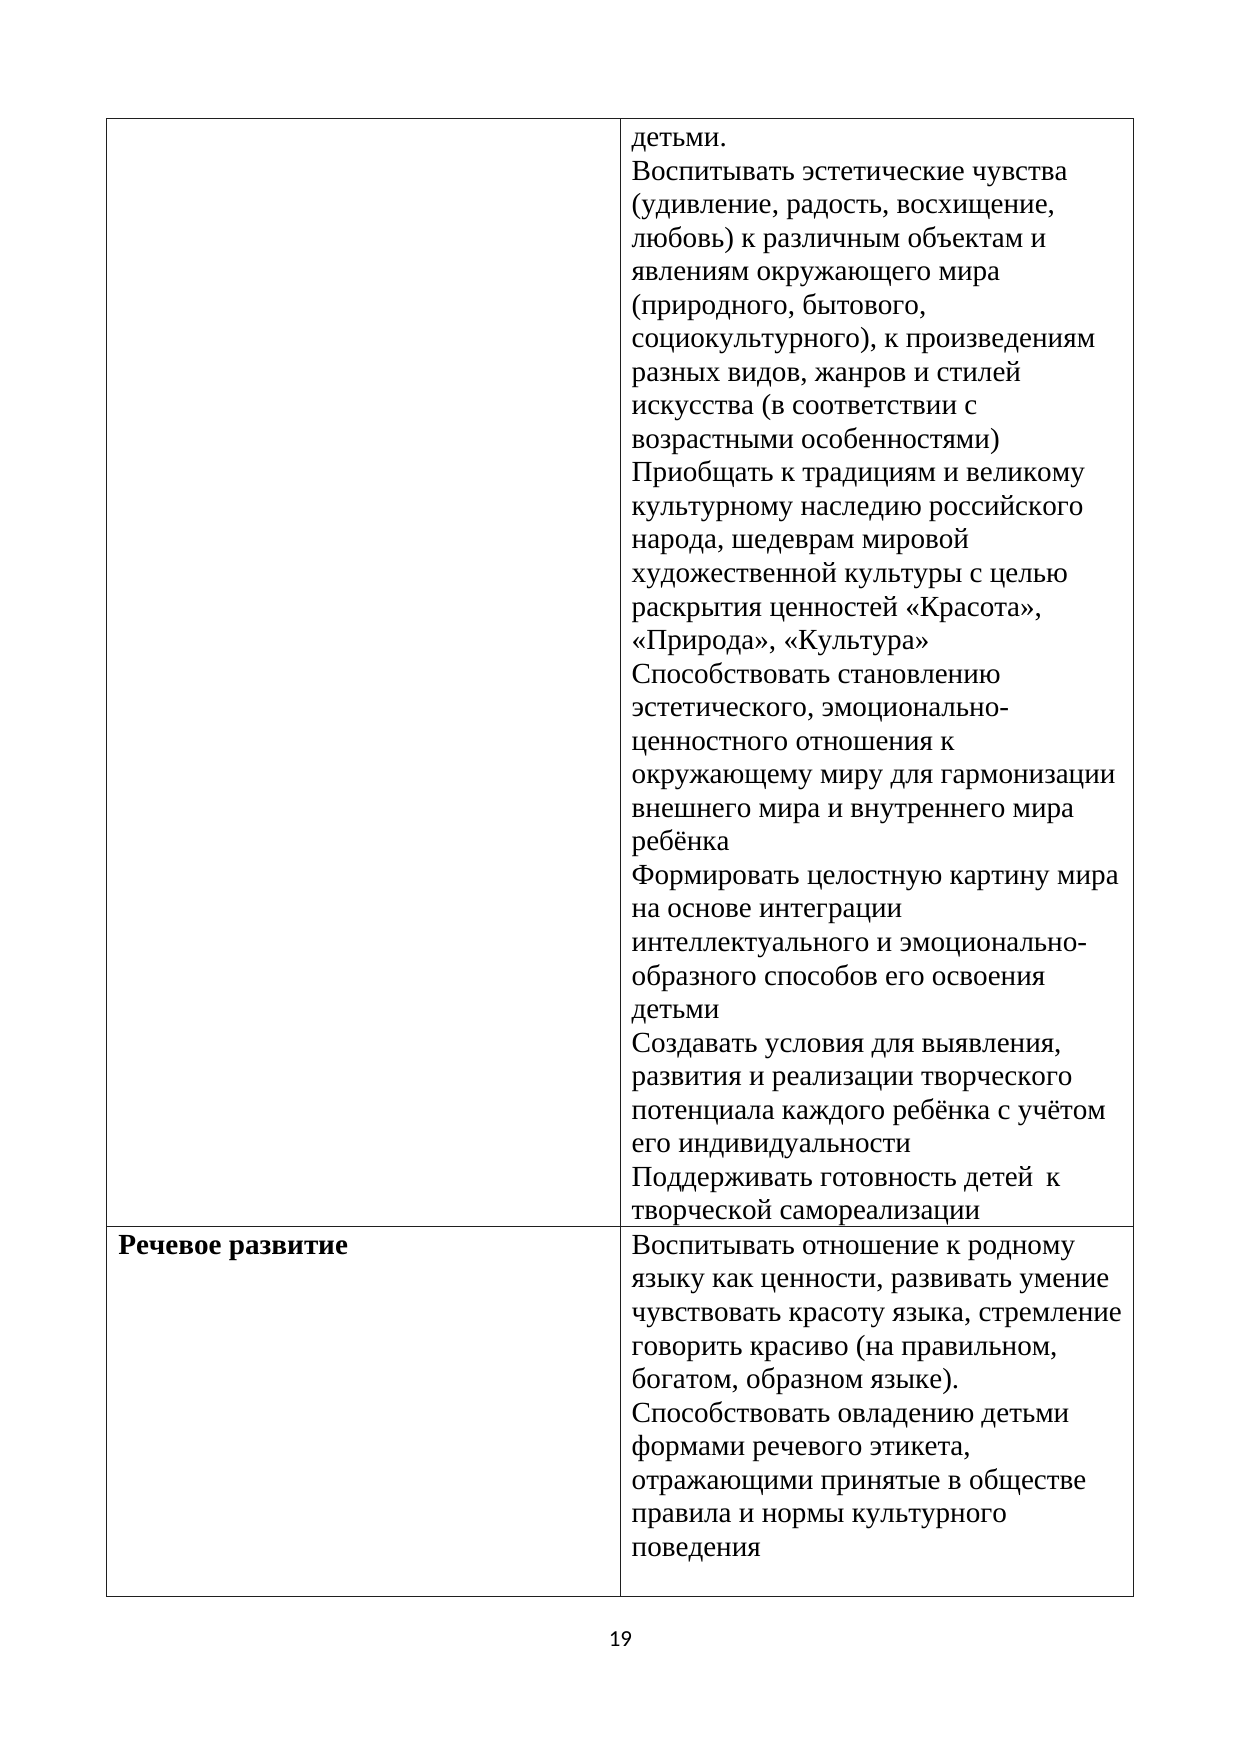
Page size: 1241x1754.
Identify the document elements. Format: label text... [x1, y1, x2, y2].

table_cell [107, 119, 620, 1226]
table_cell Воспитывать отношение к родному языку как ценности, развивать умение чувствовать красоту языка, стремление говорить красиво (на правильном, богатом, образном языке). Способствовать овладению детьми формами речевого этикета, отражающими принятые в обществе правила и нормы культурного поведения [621, 1227, 1133, 1596]
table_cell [621, 119, 1133, 1226]
table_cell Речевое развитие [107, 1227, 620, 1596]
